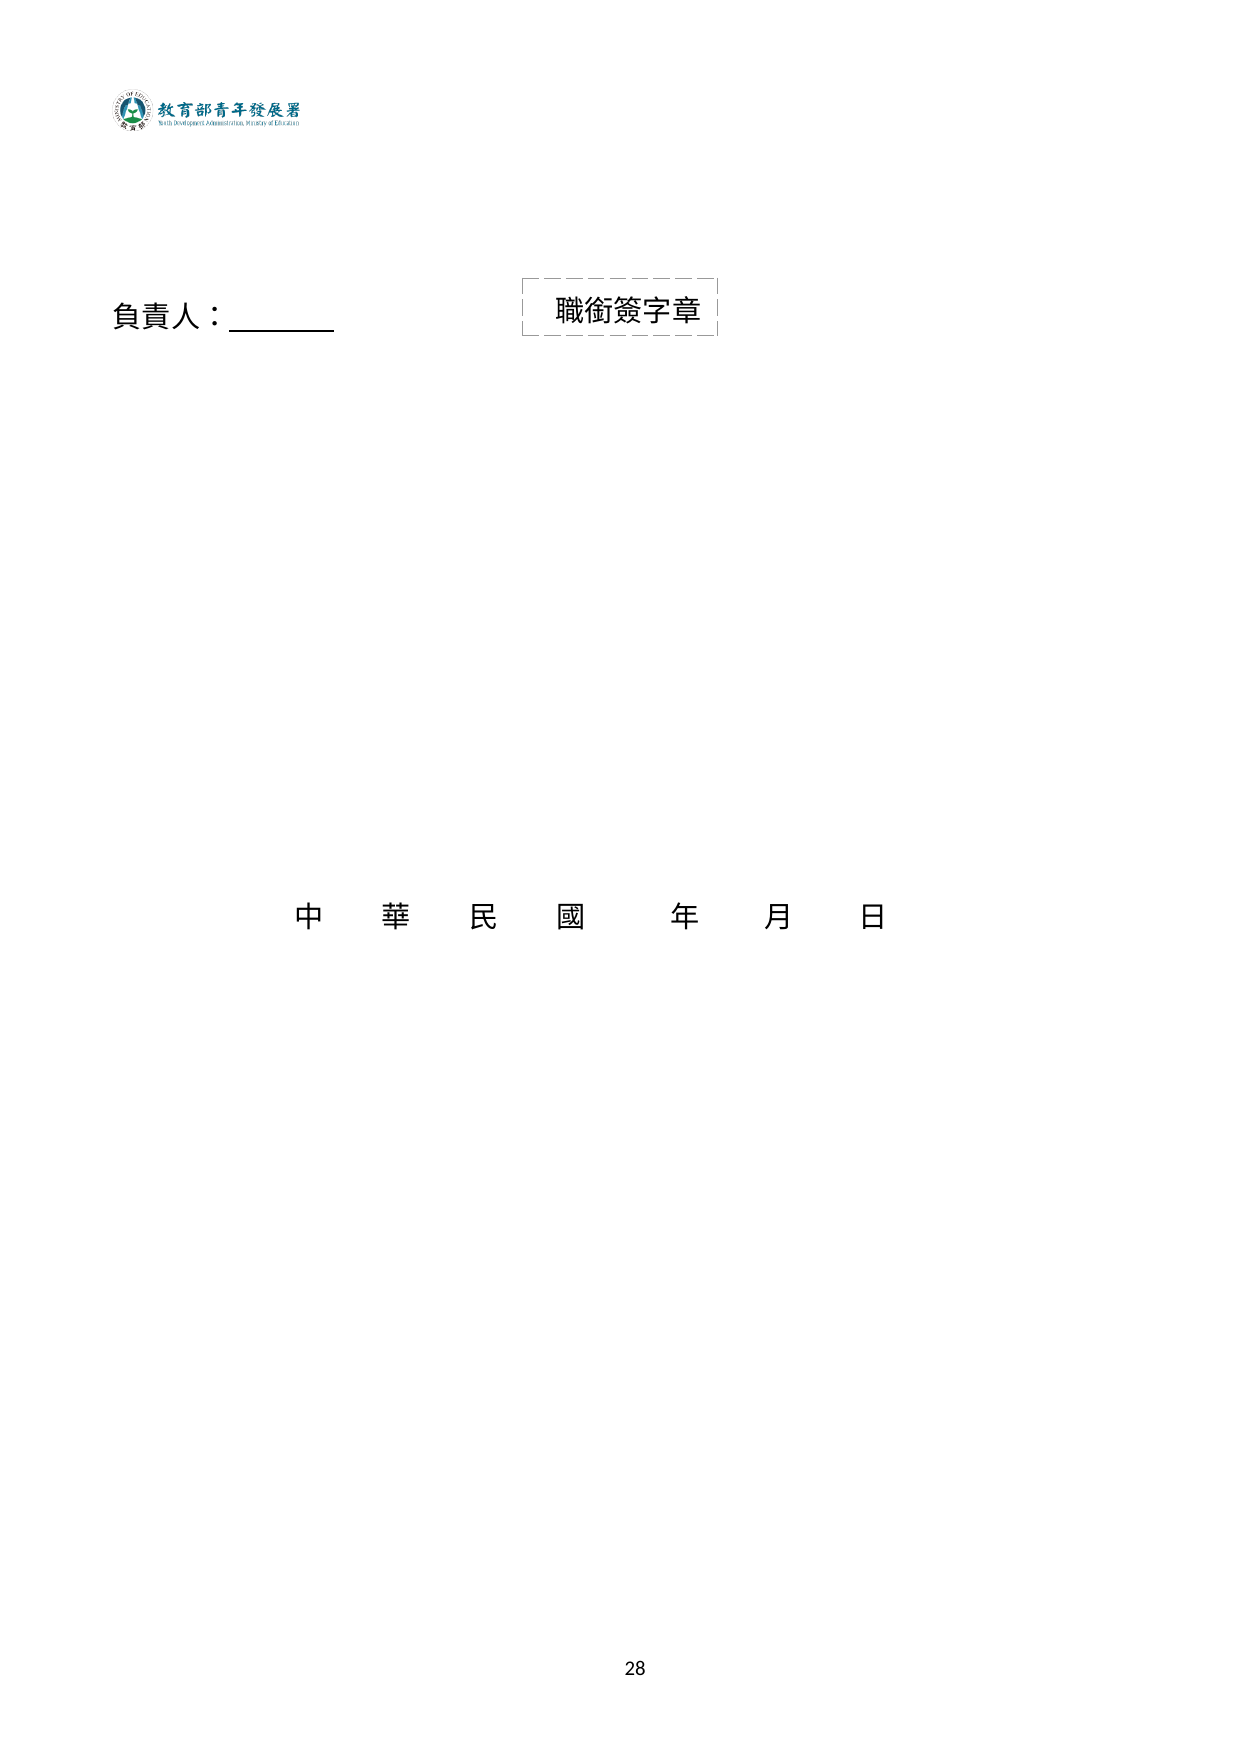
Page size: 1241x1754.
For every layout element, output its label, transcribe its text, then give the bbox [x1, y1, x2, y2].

text 中 華 民 國 年 月 日 [103, 877, 1078, 952]
text 負責人： [112, 277, 1128, 352]
table_header 職銜簽字章 [523, 278, 718, 335]
picture [112, 89, 300, 131]
